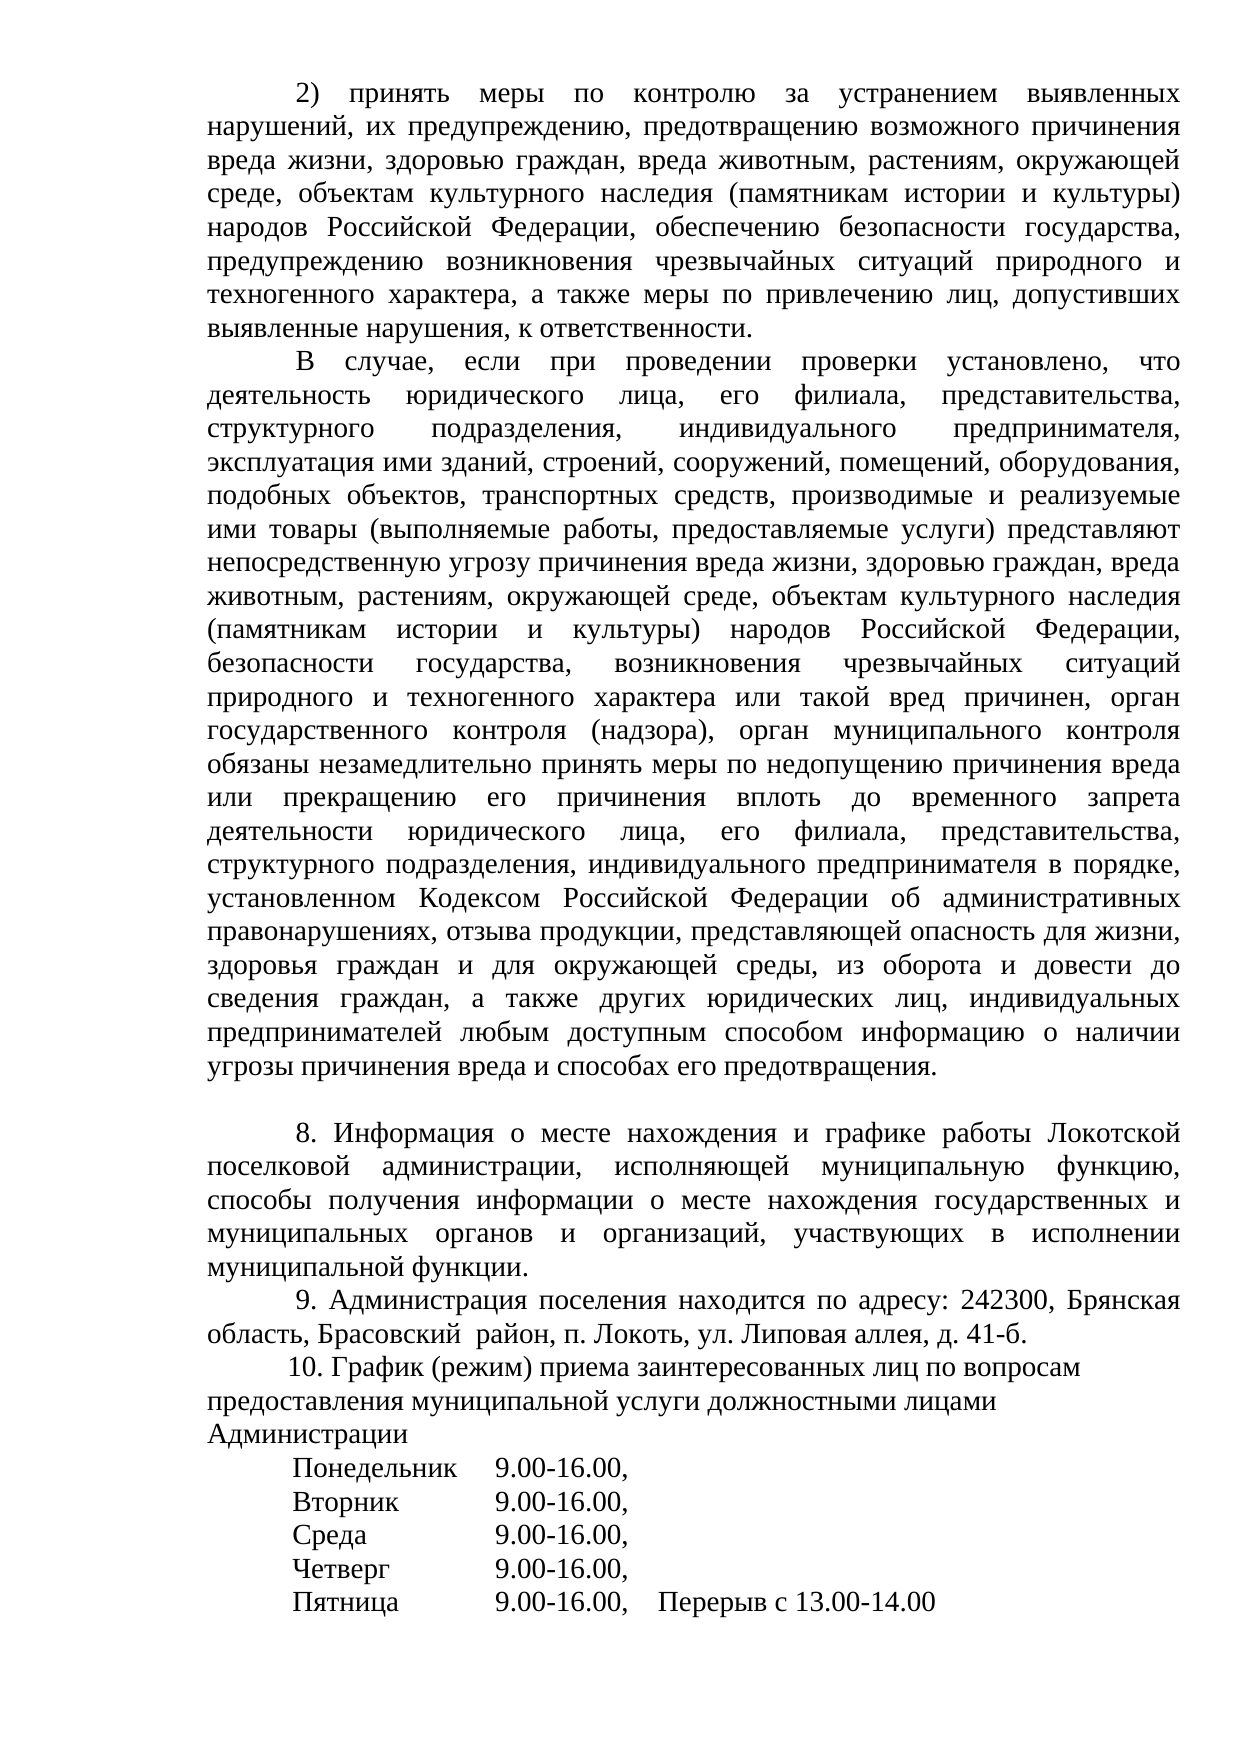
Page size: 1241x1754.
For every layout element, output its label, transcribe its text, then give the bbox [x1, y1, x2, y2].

text 8. Информация о месте нахождения и графике работы Локотской поселковой администрации, исполняющей муниципальную функцию, способы получения информации о месте нахождения государственных и муниципальных органов и организаций, участвующих в исполнении муниципальной функции. [207, 1115, 1181, 1282]
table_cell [495, 1584, 958, 1618]
table_cell Вторник [292, 1484, 495, 1517]
table_header 9.00-16.00, [495, 1450, 958, 1484]
text 2) принять меры по контролю за устранением выявленных нарушений, их предупреждению, предотвращению возможного причинения вреда жизни, здоровью граждан, вреда животным, растениям, окружающей среде, объектам культурного наследия (памятникам истории и культуры) народов Российской Федерации, обеспечению безопасности государства, предупреждению возникновения чрезвычайных ситуаций природного и техногенного характера, а также меры по привлечению лиц, допустивших выявленные нарушения, к ответственности. [207, 75, 1181, 343]
table_cell 9.00-16.00, [495, 1551, 958, 1584]
table_cell Четверг [292, 1551, 495, 1584]
text 9. Администрация поселения находится по адресу: 242300, Брянская область, Брасовский район, п. Локоть, ул. Липовая аллея, д. 41-б. [207, 1282, 1181, 1349]
table_header Понедельник [292, 1450, 495, 1484]
text 10. График (режим) приема заинтересованных лиц по вопросам предоставления муниципальной услуги должностными лицами Администрации [207, 1349, 1181, 1450]
table_cell Среда [292, 1517, 495, 1551]
table_cell Пятница [292, 1584, 495, 1618]
table_cell 9.00-16.00, [495, 1517, 958, 1551]
text В случае, если при проведении проверки установлено, что деятельность юридического лица, его филиала, представительства, структурного подразделения, индивидуального предпринимателя, эксплуатация ими зданий, строений, сооружений, помещений, оборудования, подобных объектов, транспортных средств, производимые и реализуемые ими товары (выполняемые работы, предоставляемые услуги) представляют непосредственную угрозу причинения вреда жизни, здоровью граждан, вреда животным, растениям, окружающей среде, объектам культурного наследия (памятникам истории и культуры) народов Российской Федерации, безопасности государства, возникновения чрезвычайных ситуаций природного и техногенного характера или такой вред причинен, орган государственного контроля (надзора), орган муниципального контроля обязаны незамедлительно принять меры по недопущению причинения вреда или прекращению его причинения вплоть до временного запрета деятельности юридического лица, его филиала, представительства, структурного подразделения, индивидуального предпринимателя в порядке, установленном Кодексом Российской Федерации об административных правонарушениях, отзыва продукции, представляющей опасность для жизни, здоровья граждан и для окружающей среды, из оборота и довести до сведения граждан, а также других юридических лиц, индивидуальных предпринимателей любым доступным способом информацию о наличии угрозы причинения вреда и способах его предотвращения. [207, 343, 1181, 1081]
table_cell 9.00-16.00, [495, 1484, 958, 1517]
